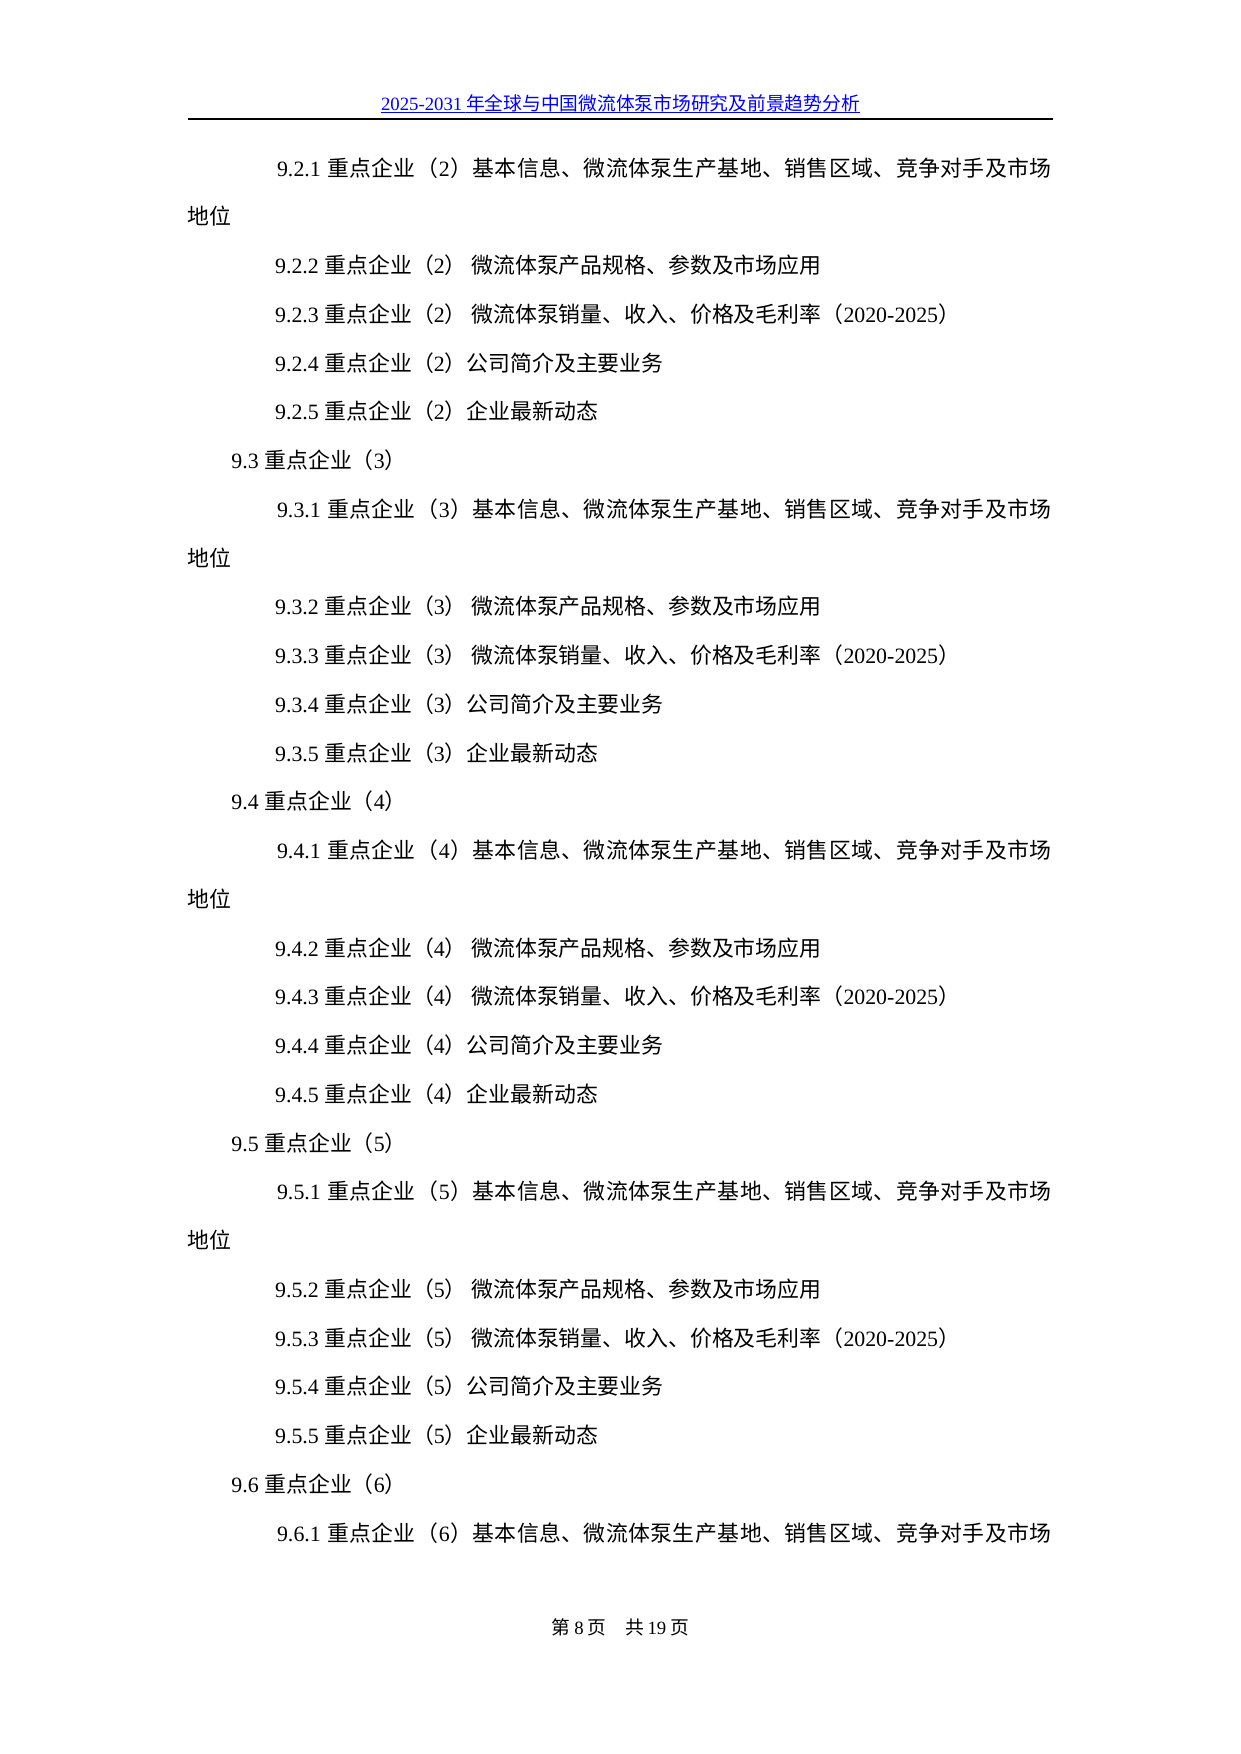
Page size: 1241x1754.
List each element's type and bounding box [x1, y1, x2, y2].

text [187, 150, 1053, 1548]
